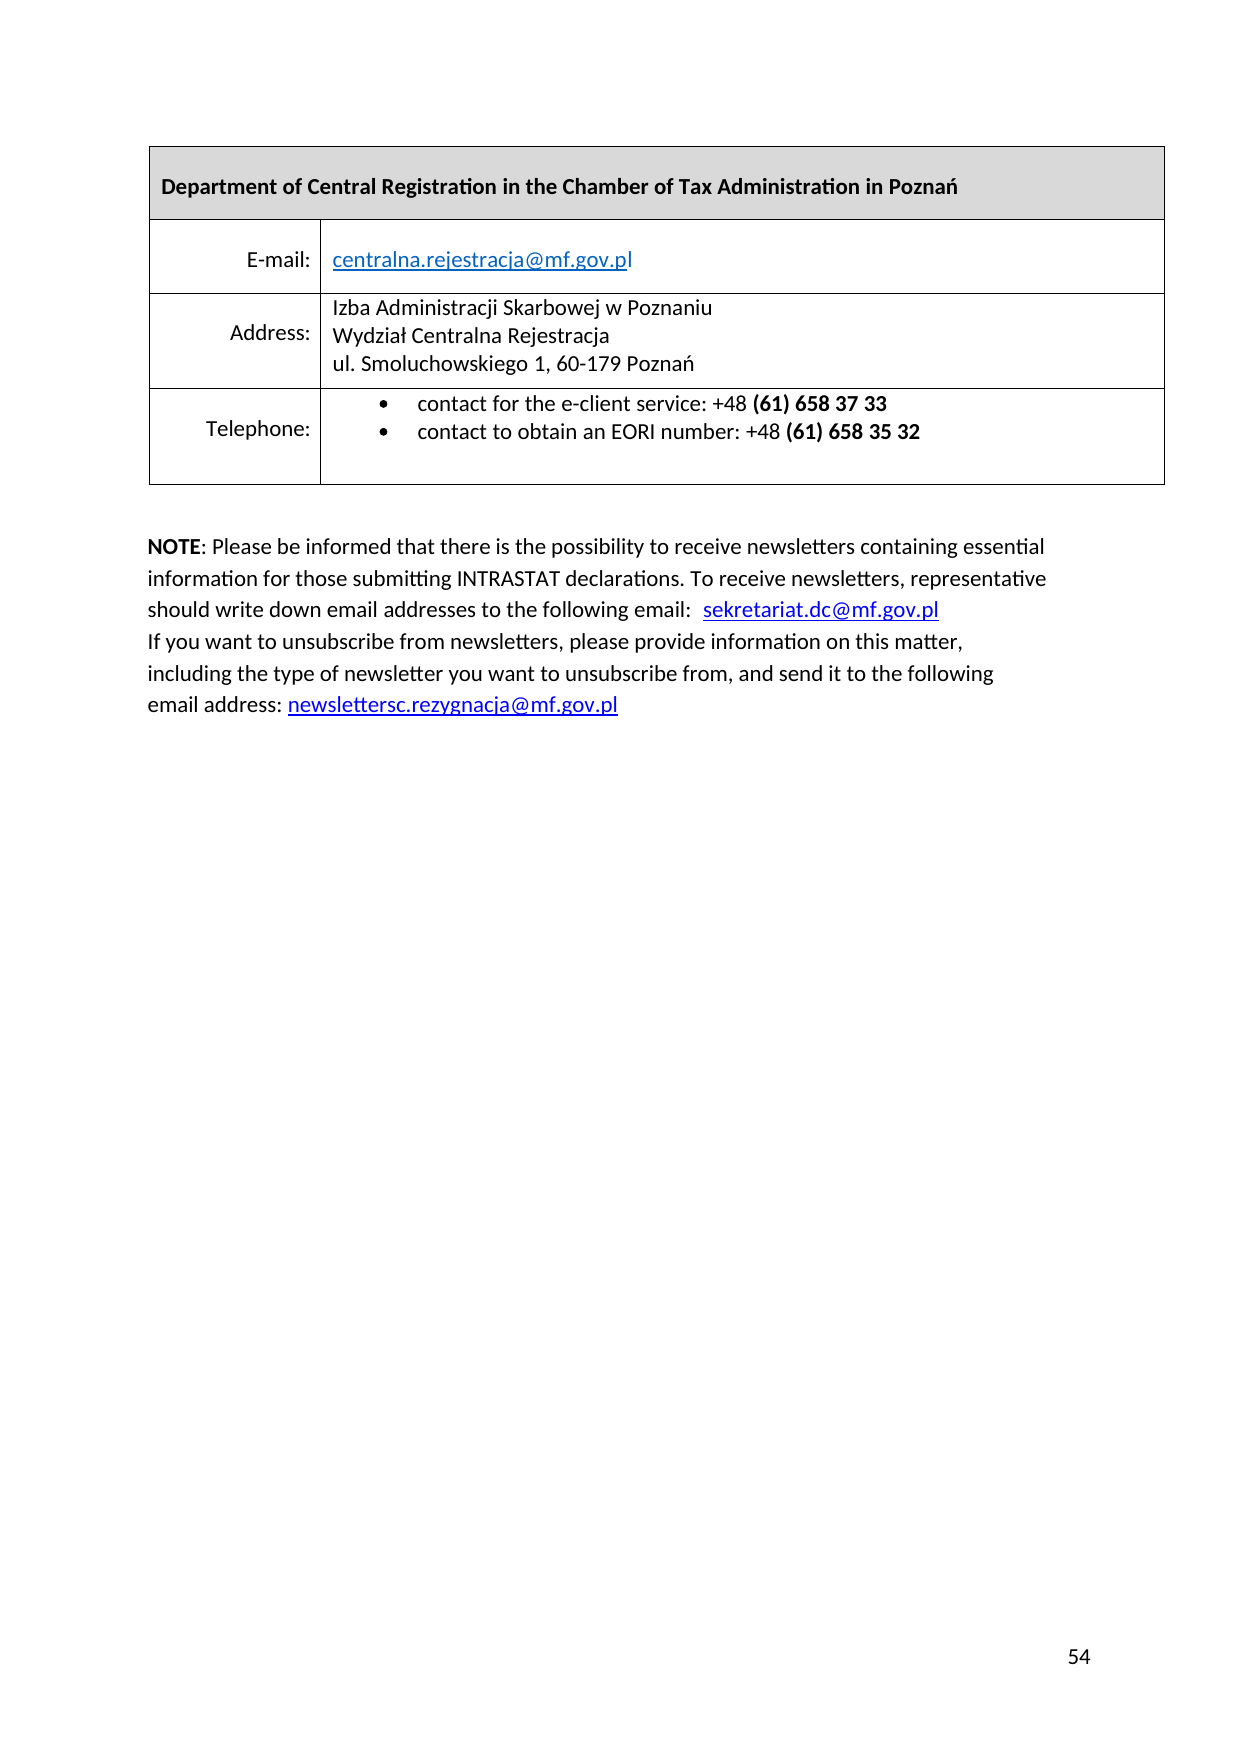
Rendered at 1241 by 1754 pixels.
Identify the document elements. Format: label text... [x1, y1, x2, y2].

table_cell E-mail: [150, 220, 320, 292]
table_cell centralna.rejestracja@mf.gov.pl [321, 220, 1164, 292]
text NOTE: Please be informed that there is the possibility to receive newsletters containing essential information for those submitting INTRASTAT declarations. To receive newsletters, representative should write down email addresses to the following email: sekretariat.dc@mf.gov.pl [147, 532, 1050, 623]
table_cell Telephone: [150, 389, 320, 483]
table_header Department of Central Registration in the Chamber of Tax Administration in Poznań [150, 147, 1164, 219]
text If you want to unsubscribe from newsletters, please provide information on this matter, including the type of newsletter you want to unsubscribe from, and send it to the following email address: newslettersc.rezygnacja@mf.gov.pl [147, 627, 1050, 718]
table_cell Izba Administracji Skarbowej w Poznaniu Wydział Centralna Rejestracja ul. Smoluchowskiego 1, 60-179 Poznań [321, 294, 1164, 388]
table_cell Address: [150, 294, 320, 388]
table_cell contact for the e-client service: +48 (61) 658 37 33 contact to obtain an EORI number: +48 (61) 658 35 32 [321, 389, 1164, 483]
